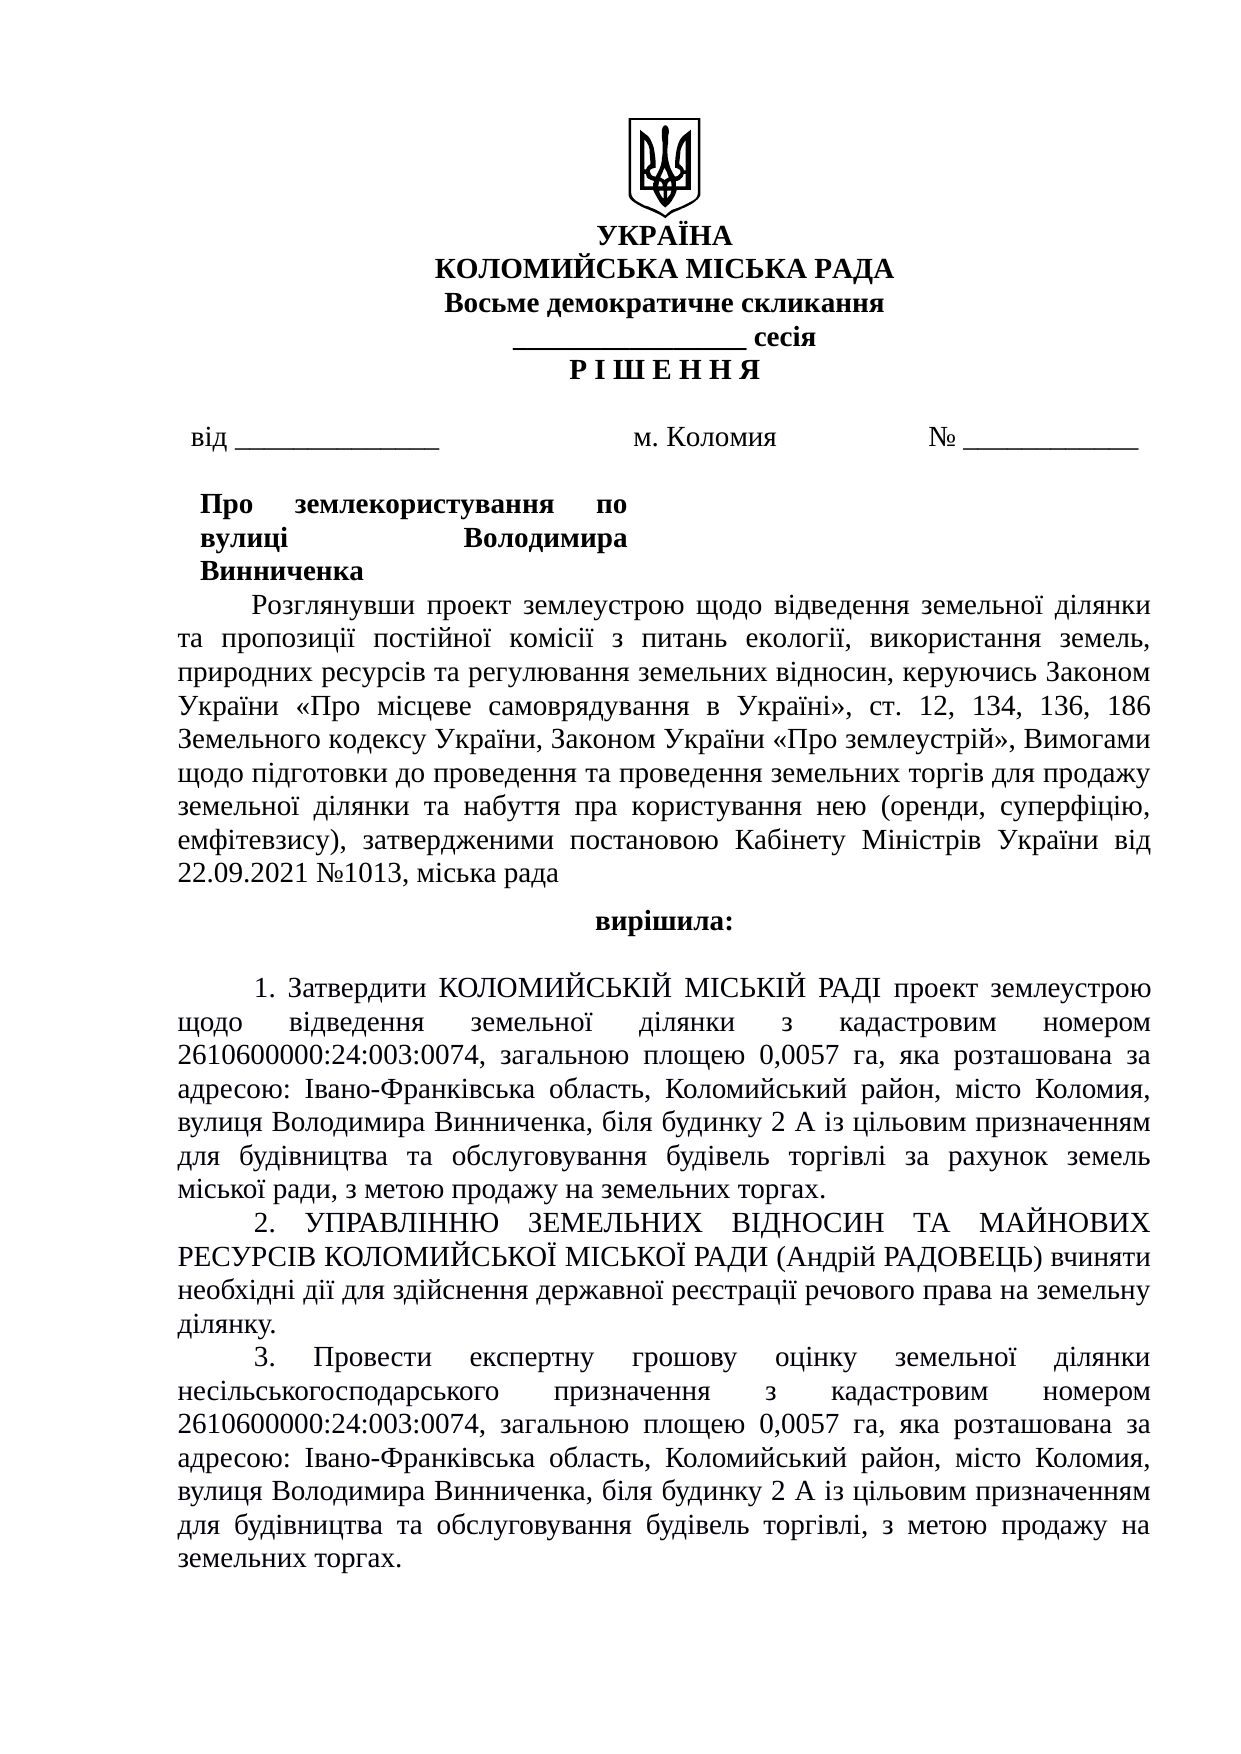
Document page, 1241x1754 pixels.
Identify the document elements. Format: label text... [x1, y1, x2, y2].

text від ______________ м. Коломия № ____________ [177, 419, 1152, 453]
table_header Про землекористування по вулиці Володимира Винниченка [189, 486, 639, 587]
text Восьме демократичне скликання [177, 285, 1152, 319]
text 1. Затвердити КОЛОМИЙСЬКІЙ МІСЬКІЙ РАДІ проект землеустрою щодо відведення земельної ділянки з кадастровим номером 2610600000:24:003:0074, загальною площею 0,0057 га, яка розташована за адресою: Івано-Франківська область, Коломийський район, місто Коломия, вулиця Володимира Винниченка, біля будинку 2 А із цільовим призначенням для будівництва та обслуговування будівель торгівлі за рахунок земель міської ради, з метою продажу на земельних торгах. [177, 970, 1152, 1205]
text Розглянувши проект землеустрою щодо відведення земельної ділянки та пропозиції постійної комісії з питань екології, використання земель, природних ресурсів та регулювання земельних відносин, керуючись Законом України «Про місцеве самоврядування в Україні», ст. 12, 134, 136, 186 Земельного кодексу України, Законом України «Про землеустрій», Вимогами щодо підготовки до проведення та проведення земельних торгів для продажу земельної ділянки та набуття пра користування нею (оренди, суперфіцію, емфітевзису), затвердженими постановою Кабінету Міністрів України від 22.09.2021 №1013, міська рада [177, 587, 1152, 889]
text 2. УПРАВЛІННЮ ЗЕМЕЛЬНИХ ВІДНОСИН ТА МАЙНОВИХ РЕСУРСІВ КОЛОМИЙСЬКОЇ МІСЬКОЇ РАДИ (Андрій РАДОВЕЦЬ) вчиняти необхідні дії для здійснення державної реєстрації речового права на земельну ділянку. [177, 1205, 1152, 1339]
text Р І Ш Е Н Н Я [177, 352, 1152, 386]
text 3. Провести експертну грошову оцінку земельної ділянки несільськогосподарського призначення з кадастровим номером 2610600000:24:003:0074, загальною площею 0,0057 га, яка розташована за адресою: Івано-Франківська область, Коломийський район, місто Коломия, вулиця Володимира Винниченка, біля будинку 2 А із цільовим призначенням для будівництва та обслуговування будівель торгівлі, з метою продажу на земельних торгах. [177, 1339, 1152, 1574]
text КОЛОМИЙСЬКА МІСЬКА РАДА [177, 252, 1152, 285]
text ________________ сесія [177, 319, 1152, 352]
text вирішила: [177, 903, 1152, 937]
text УКРАЇНА [177, 218, 1152, 252]
